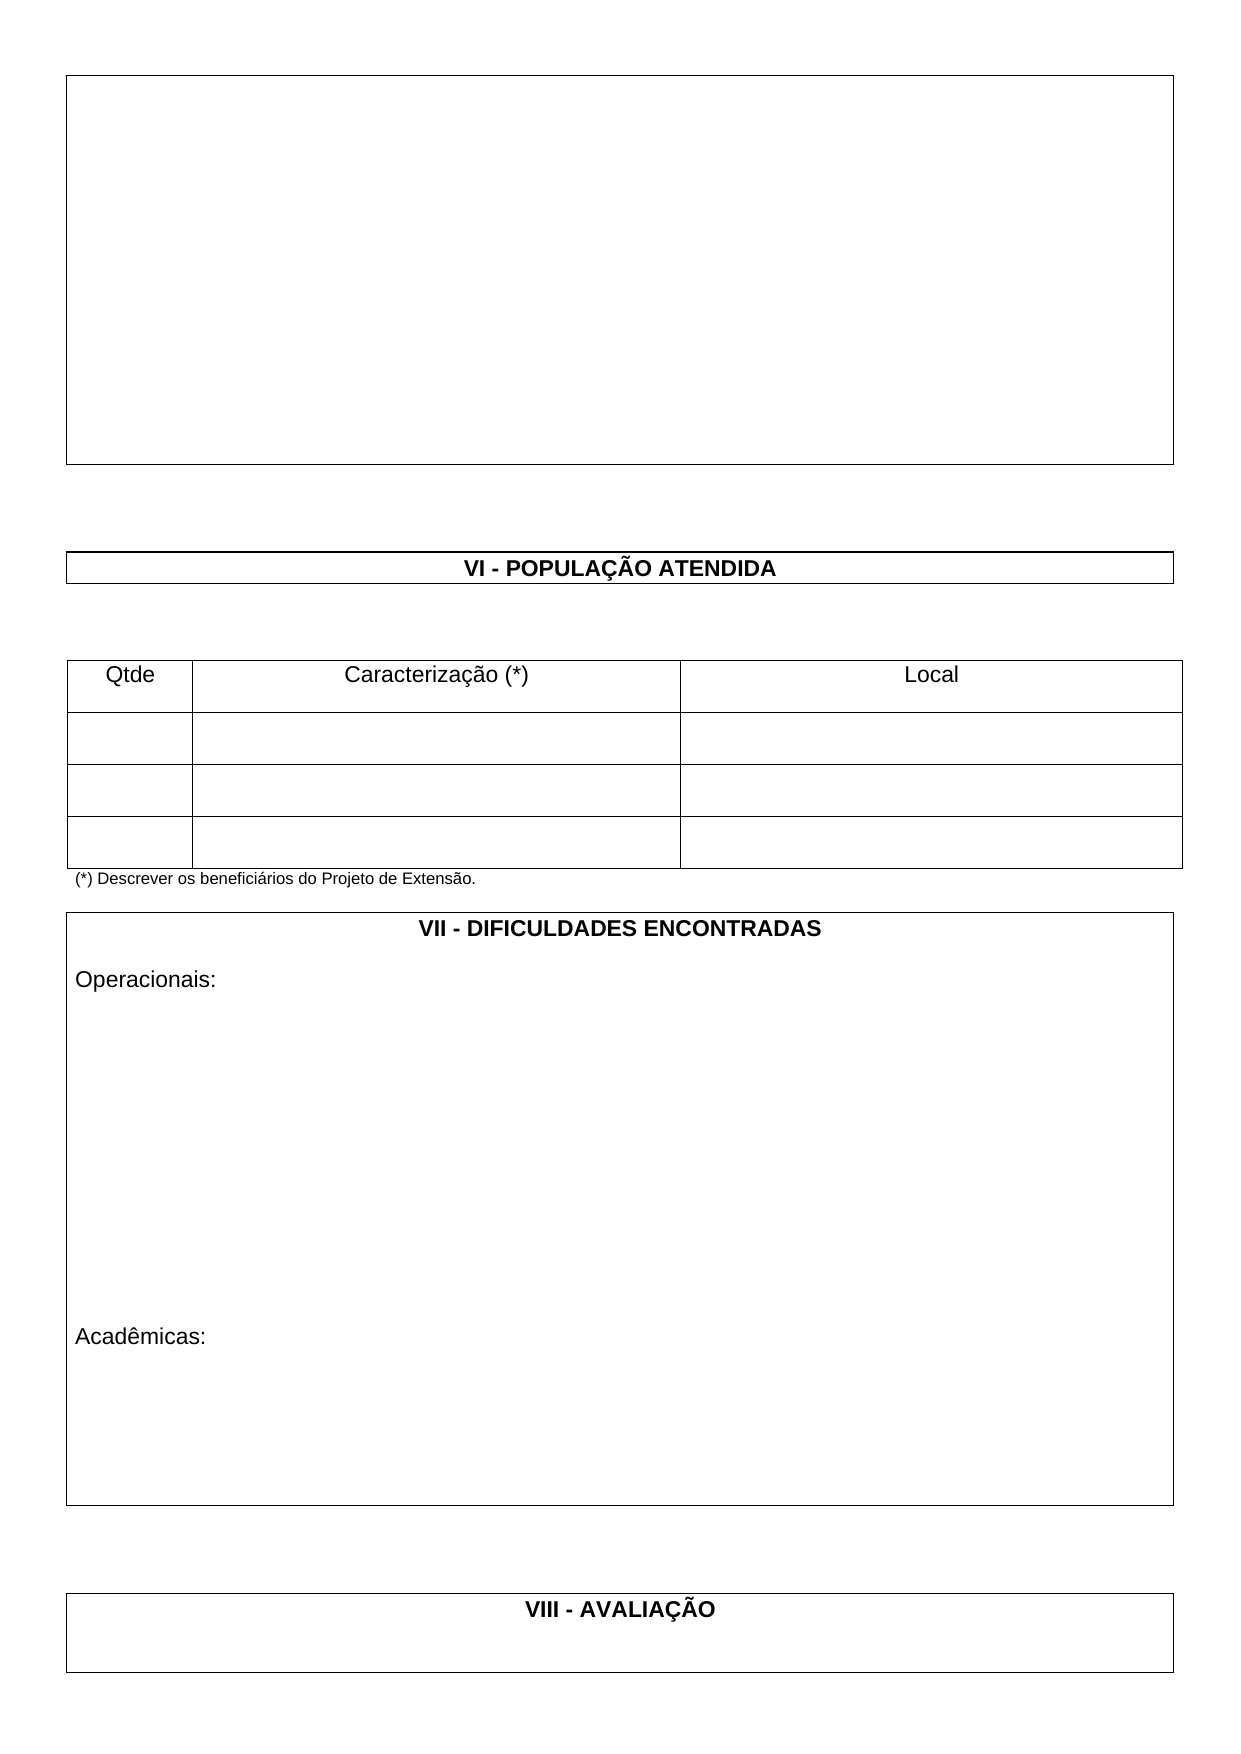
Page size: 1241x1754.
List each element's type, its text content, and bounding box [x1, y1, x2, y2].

table_cell [68, 713, 192, 764]
table_cell [681, 713, 1182, 764]
table_cell [193, 765, 680, 816]
text VIII - AVALIAÇÃO [67, 1594, 1173, 1622]
table_header Caracterização (*) [193, 661, 680, 712]
table_header Local [681, 661, 1182, 712]
text Acadêmicas: [67, 1320, 1173, 1350]
table_cell [193, 817, 680, 868]
table_cell [68, 765, 192, 816]
text VII - DIFICULDADES ENCONTRADAS [67, 913, 1173, 941]
table_cell [681, 817, 1182, 868]
table_cell [193, 713, 680, 764]
table_cell [68, 817, 192, 868]
text (*) Descrever os beneficiários do Projeto de Extensão. [75, 869, 1165, 888]
table_cell [681, 765, 1182, 816]
text VI - POPULAÇÃO ATENDIDA [67, 553, 1173, 583]
text Operacionais: [67, 963, 1173, 992]
table_header Qtde [68, 661, 192, 712]
